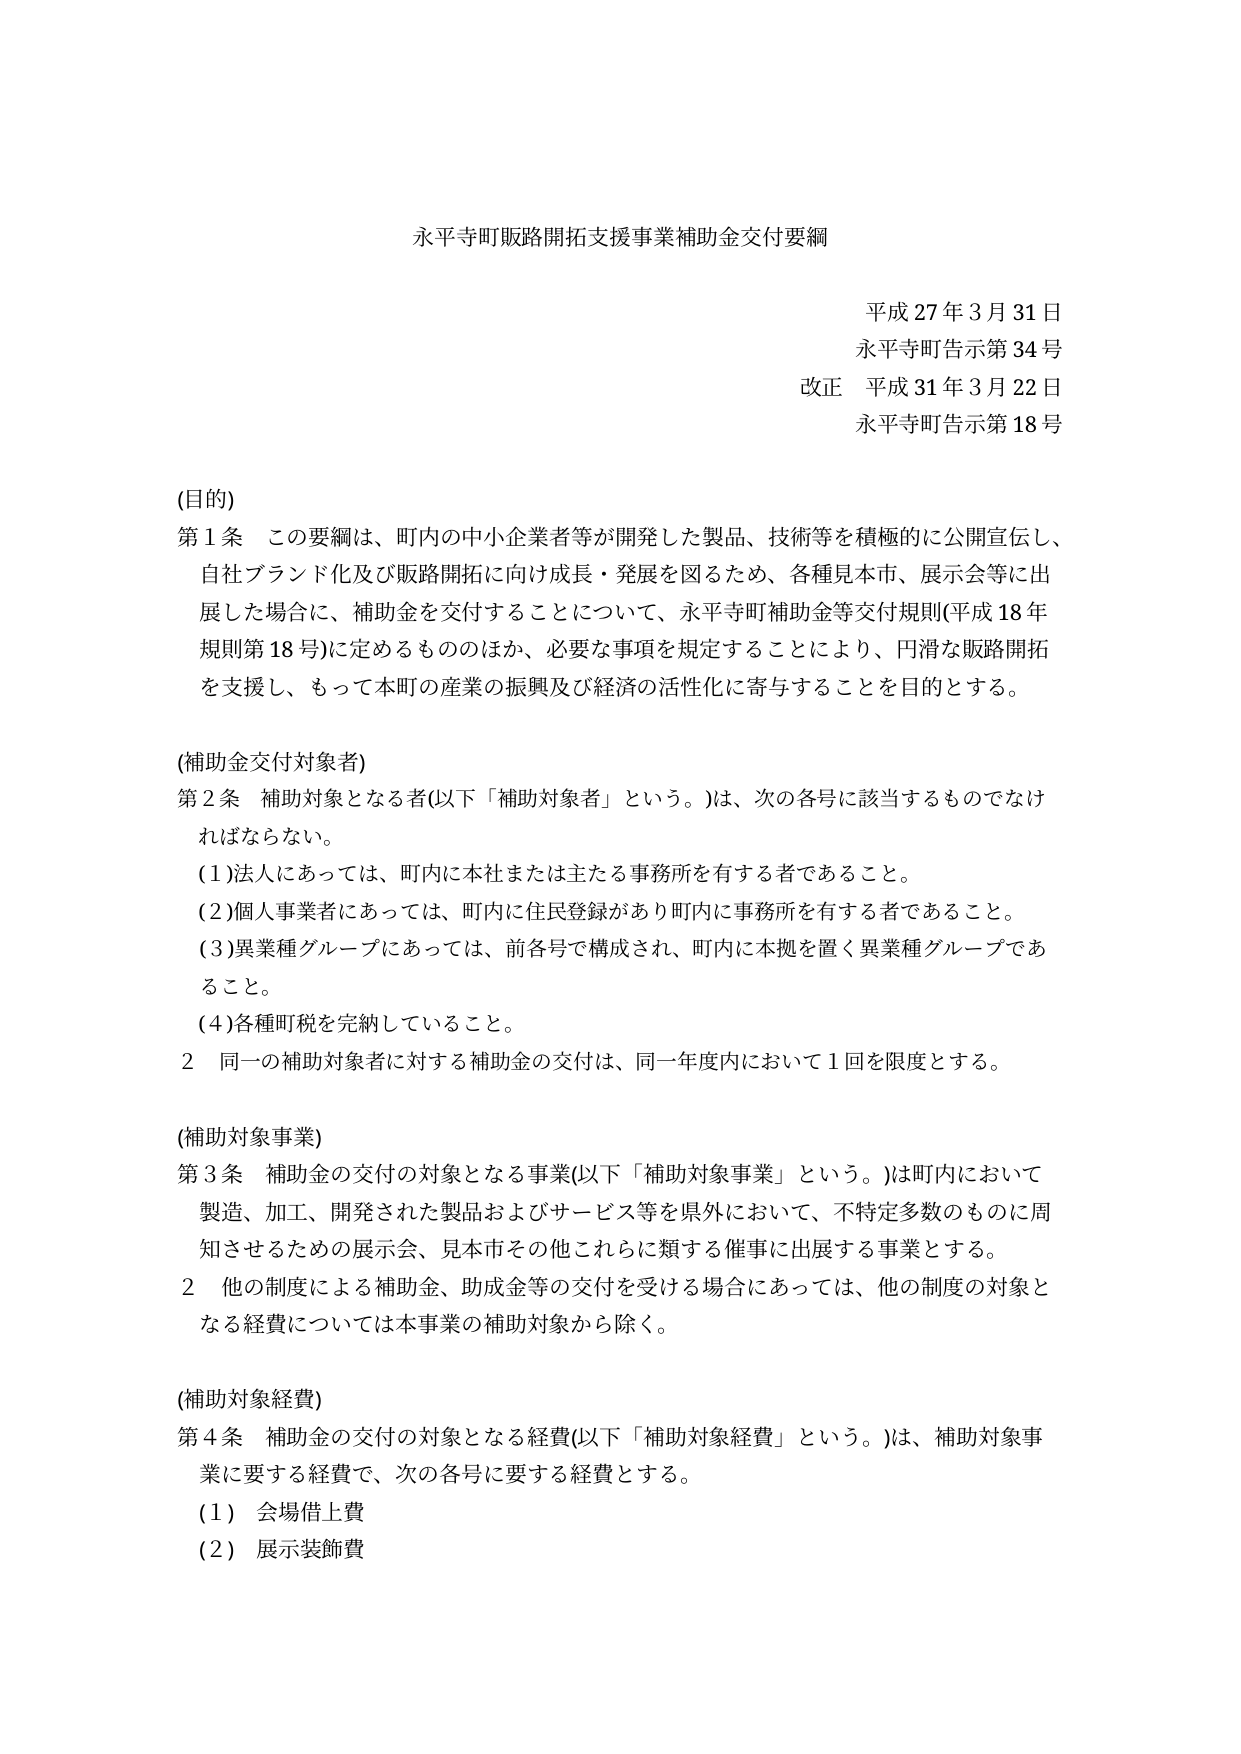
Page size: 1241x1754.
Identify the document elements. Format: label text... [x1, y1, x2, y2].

text (３)異業種グループにあっては、前各号で構成され、町内に本拠を置く異業種グループであること。 [199, 929, 1063, 1004]
text (目的) [177, 479, 1063, 517]
text (補助対象経費) [177, 1379, 1063, 1417]
text 第３条 補助金の交付の対象となる事業(以下「補助対象事業」という。)は町内において製造、加工、開発された製品およびサービス等を県外において、不特定多数のものに周知させるための展示会、見本市その他これらに類する催事に出展する事業とする。 [177, 1154, 1063, 1267]
text 改正 平成31年３月22日 [177, 367, 1063, 404]
text ２ 他の制度による補助金、助成金等の交付を受ける場合にあっては、他の制度の対象となる経費については本事業の補助対象から除く。 [177, 1267, 1063, 1342]
text ２ 同一の補助対象者に対する補助金の交付は、同一年度内において１回を限度とする。 [177, 1042, 1063, 1079]
text ればならない。 [177, 817, 1063, 854]
text 永平寺町販路開拓支援事業補助金交付要綱 [177, 217, 1063, 254]
text 永平寺町告示第34号 [177, 329, 1063, 367]
text (２)個人事業者にあっては、町内に住民登録があり町内に事務所を有する者であること。 [177, 892, 1063, 929]
text (２) 展示装飾費 [177, 1529, 1063, 1567]
text (１)法人にあっては、町内に本社または主たる事務所を有する者であること。 [177, 854, 1063, 892]
text 第４条 補助金の交付の対象となる経費(以下「補助対象経費」という。)は、補助対象事業に要する経費で、次の各号に要する経費とする。 [177, 1417, 1063, 1492]
text 永平寺町告示第18号 [177, 404, 1063, 442]
text 平成27年３月31日 [177, 292, 1063, 329]
text 第２条 補助対象となる者(以下「補助対象者」という。)は、次の各号に該当するものでなけ [177, 779, 1063, 817]
text (補助金交付対象者) [177, 742, 1063, 779]
text (補助対象事業) [177, 1117, 1063, 1154]
text (１) 会場借上費 [177, 1492, 1063, 1529]
text (４)各種町税を完納していること。 [177, 1004, 1063, 1042]
text 第１条 この要綱は、町内の中小企業者等が開発した製品、技術等を積極的に公開宣伝し、自社ブランド化及び販路開拓に向け成長・発展を図るため、各種見本市、展示会等に出展した場合に、補助金を交付することについて、永平寺町補助金等交付規則(平成18年規則第18号)に定めるもののほか、必要な事項を規定することにより、円滑な販路開拓を支援し、もって本町の産業の振興及び経済の活性化に寄与することを目的とする。 [177, 517, 1063, 704]
